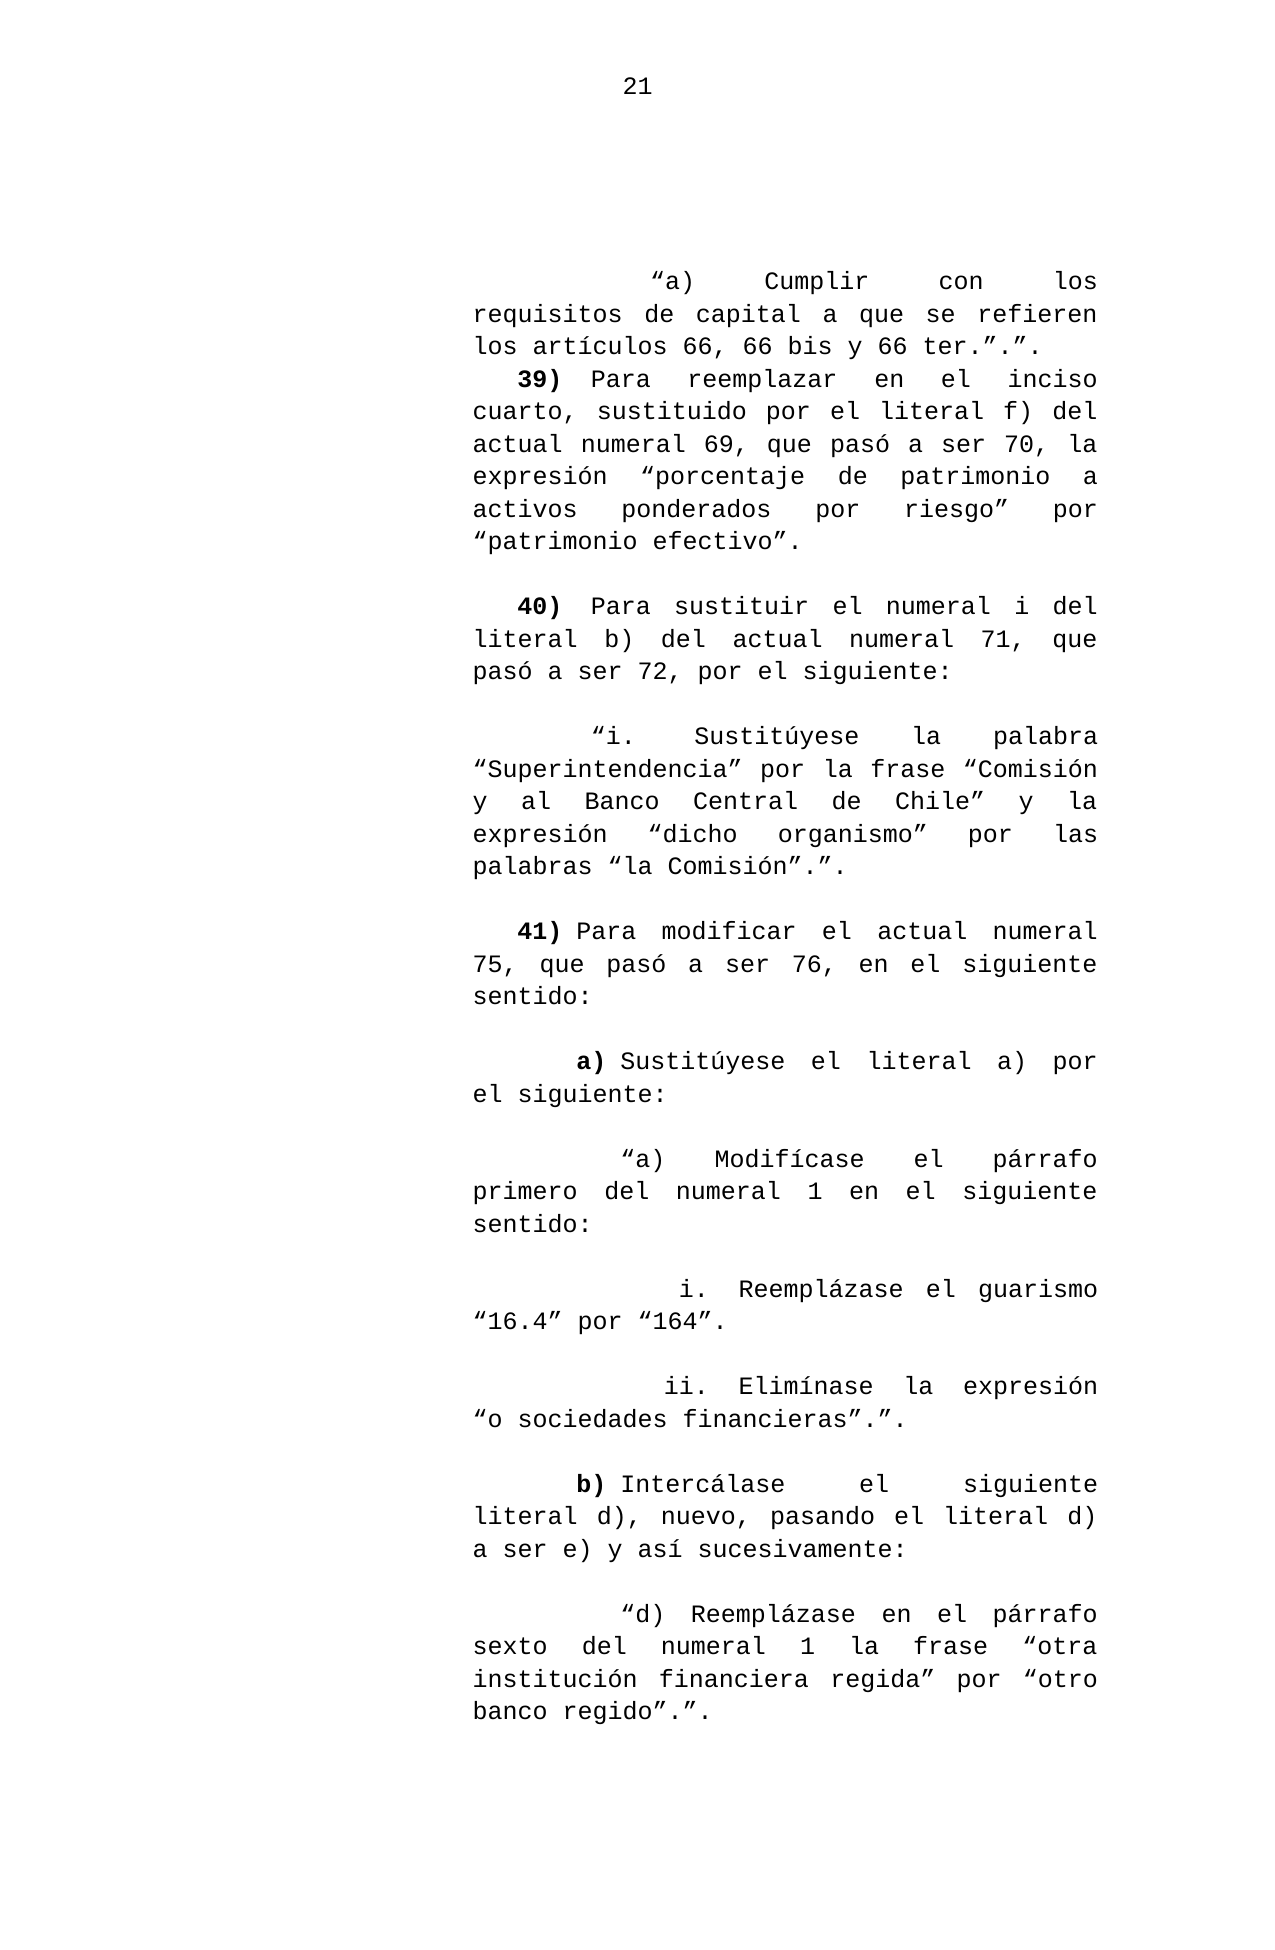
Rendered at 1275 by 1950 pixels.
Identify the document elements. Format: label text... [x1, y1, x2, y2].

text “a) Modifícase el párrafo primero del numeral 1 en el siguiente sentido: [472, 1146, 1098, 1239]
list Intercálase el siguiente literal d), nuevo, pasando el literal d) a ser e) y así sucesivamente: [472, 1471, 1098, 1564]
text “i. Sustitúyese la palabra “Superintendencia” por la frase “Comisión y al Banco Central de Chile” y la expresión “dicho organismo” por las palabras “la Comisión”.”. [472, 724, 1098, 882]
list Elimínase la expresión “o sociedades financieras”.”. [472, 1374, 1098, 1434]
text “d) Reemplázase en el párrafo sexto del numeral 1 la frase “otra institución financiera regida” por “otro banco regido”.”. [472, 1601, 1098, 1727]
list Reemplázase el guarismo “16.4” por “164”. [472, 1276, 1098, 1337]
list Sustitúyese el literal a) por el siguiente: [472, 1049, 1098, 1109]
list Para reemplazar en el inciso cuarto, sustituido por el literal f) del actual numeral 69, que pasó a ser 70, la expresión “porcentaje de patrimonio a activos ponderados por riesgo” por “patrimonio efectivo”. [472, 366, 1098, 557]
text “a) Cumplir con los requisitos de capital a que se refieren los artículos 66, 66 bis y 66 ter.”.”. [472, 269, 1098, 362]
list Para sustituir el numeral i del literal b) del actual numeral 71, que pasó a ser 72, por el siguiente: [472, 594, 1098, 687]
list Para modificar el actual numeral 75, que pasó a ser 76, en el siguiente sentido: [472, 919, 1098, 1012]
